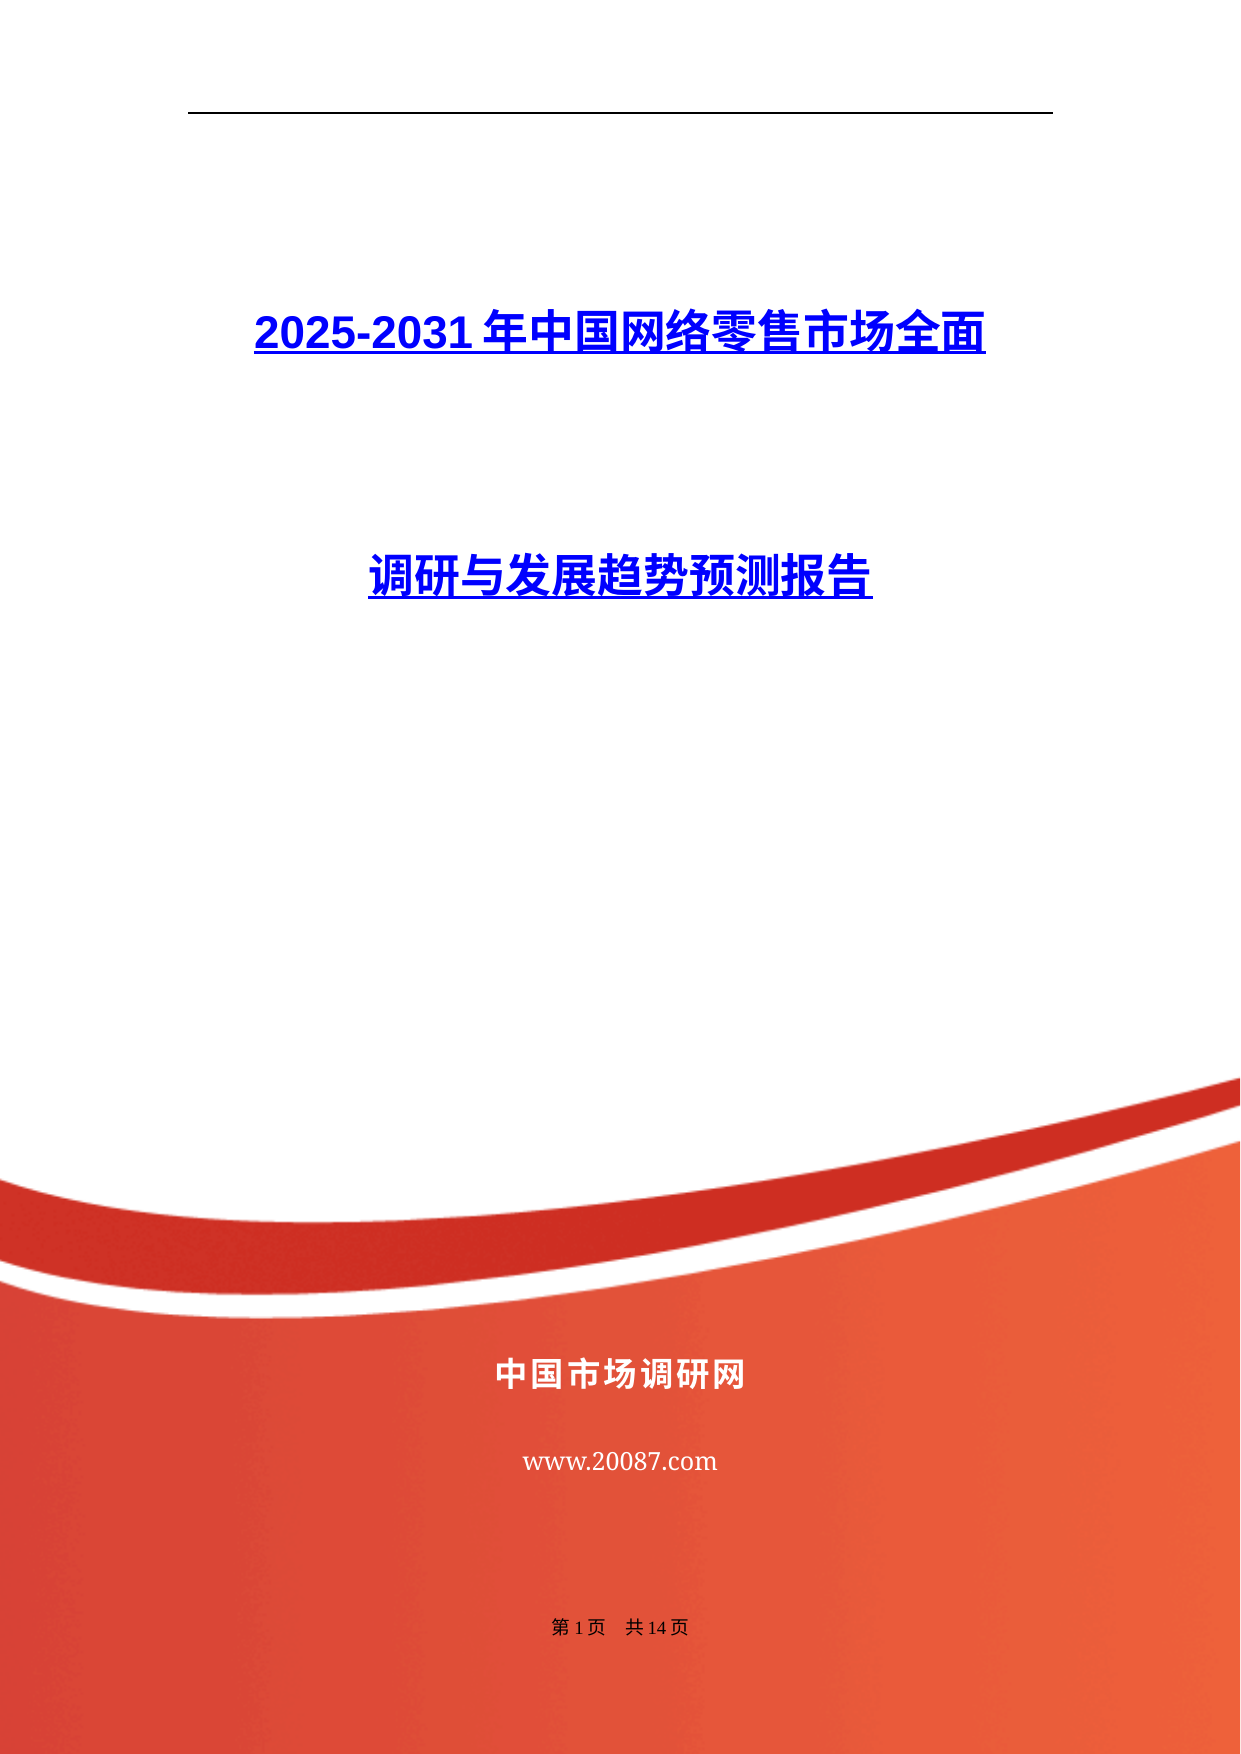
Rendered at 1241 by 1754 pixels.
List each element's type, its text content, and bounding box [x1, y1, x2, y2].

table_header 2025-2031年中国网络零售市场全面调研与发展趋势预测报告 [188, 207, 1053, 773]
text www.20087.com [187, 1428, 1053, 1493]
subtitle 中国市场调研网 [187, 1339, 1053, 1404]
picture [0, 1006, 1241, 1754]
